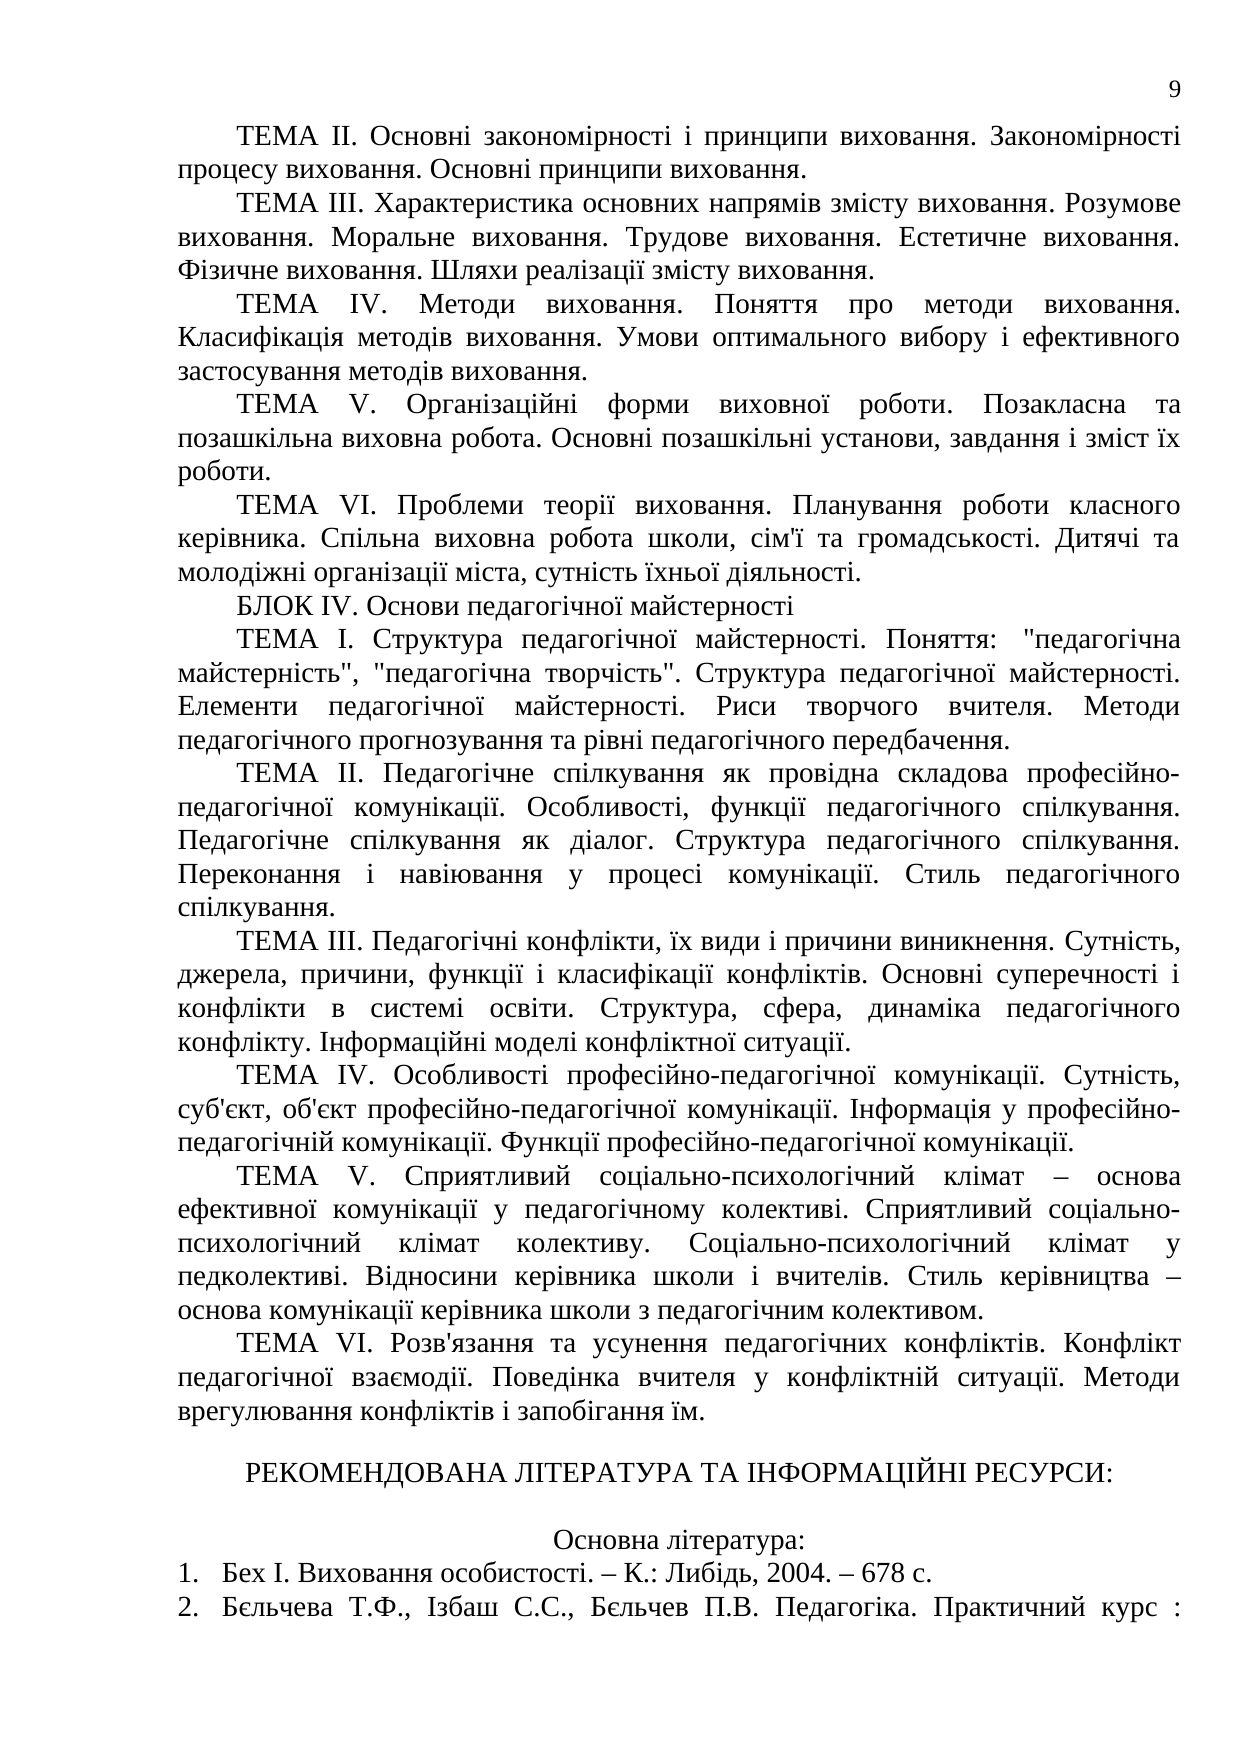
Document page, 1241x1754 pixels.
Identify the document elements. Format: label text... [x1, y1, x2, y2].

text РЕКОМЕНДОВАНА ЛІТЕРАТУРА ТА ІНФОРМАЦІЙНІ РЕСУРСИ: [177, 1455, 1181, 1488]
text ТЕМА II. Педагогічне спілкування як провідна складова професійно-педагогічної комунікації. Особливості, функції педагогічного спілкування. Педагогічне спілкування як діалог. Структура педагогічного спілкування. Переконання і навіювання у процесі комунікації. Стиль педагогічного спілкування. [177, 755, 1181, 923]
text Основна література: [177, 1522, 1181, 1556]
text ТЕМА IIІ. Педагогічні конфлікти, їх види і причини виникнення. Сутність, джерела, причини, функції і класифікації конфліктів. Основні суперечності і конфлікти в системі освіти. Структура, сфера, динаміка педагогічного конфлікту. Інформаційні моделі конфліктної ситуації. [177, 923, 1181, 1057]
text БЛОК ІV. Основи педагогічної майстерності [177, 588, 1181, 621]
list Бех І. Виховання особистості. – К.: Либідь, 2004. – 678 с. [177, 1556, 1181, 1589]
text ТЕМА IV. Особливості професійно-педагогічної комунікації. Сутність, суб'єкт, об'єкт професійно-педагогічної комунікації. Інформація у професійно-педагогічній комунікації. Функції професійно-педагогічної комунікації. [177, 1057, 1181, 1158]
text ТЕМА II. Основні закономірності і принципи виховання. Закономірності процесу виховання. Основні принципи виховання. [177, 118, 1181, 185]
text ТЕМА V. Сприятливий соціально-психологічний клімат – основа ефективної комунікації у педагогічному колективі. Сприятливий соціально-психологічний клімат колективу. Соціально-психологічний клімат у педколективі. Відносини керівника школи і вчителів. Стиль керівництва – основа комунікації керівника школи з педагогічним колективом. [177, 1158, 1181, 1326]
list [177, 1589, 1181, 1623]
text ТЕМА ІV. Методи виховання. Поняття про методи виховання. Класифікація методів виховання. Умови оптимального вибору і ефективного застосування методів виховання. [177, 286, 1181, 386]
text ТЕМА I. Структура педагогічної майстерності. Поняття: "педагогічна майстерність", "педагогічна творчість". Структура педагогічної майстерності. Елементи педагогічної майстерності. Риси творчого вчителя. Методи педагогічного прогнозування та рівні педагогічного передбачення. [177, 621, 1181, 755]
text ТЕМА III. Характеристика основних напрямів змісту виховання. Розумове виховання. Моральне виховання. Трудове виховання. Естетичне виховання. Фізичне виховання. Шляхи реалізації змісту виховання. [177, 185, 1181, 286]
text ТЕМА V. Організаційні форми виховної роботи. Позакласна та позашкільна виховна робота. Основні позашкільні установи, завдання і зміст їх роботи. [177, 386, 1181, 487]
text ТЕМА VI. Розв'язання та усунення педагогічних конфліктів. Конфлікт педагогічної взаємодії. Поведінка вчителя у конфліктній ситуації. Методи врегулювання конфліктів і запобігання їм. [177, 1326, 1181, 1426]
text ТЕМА VІ. Проблеми теорії виховання. Планування роботи класного керівника. Спільна виховна робота школи, сім'ї та громадськості. Дитячі та молодіжні організації міста, сутність їхньої діяльності. [177, 487, 1181, 588]
